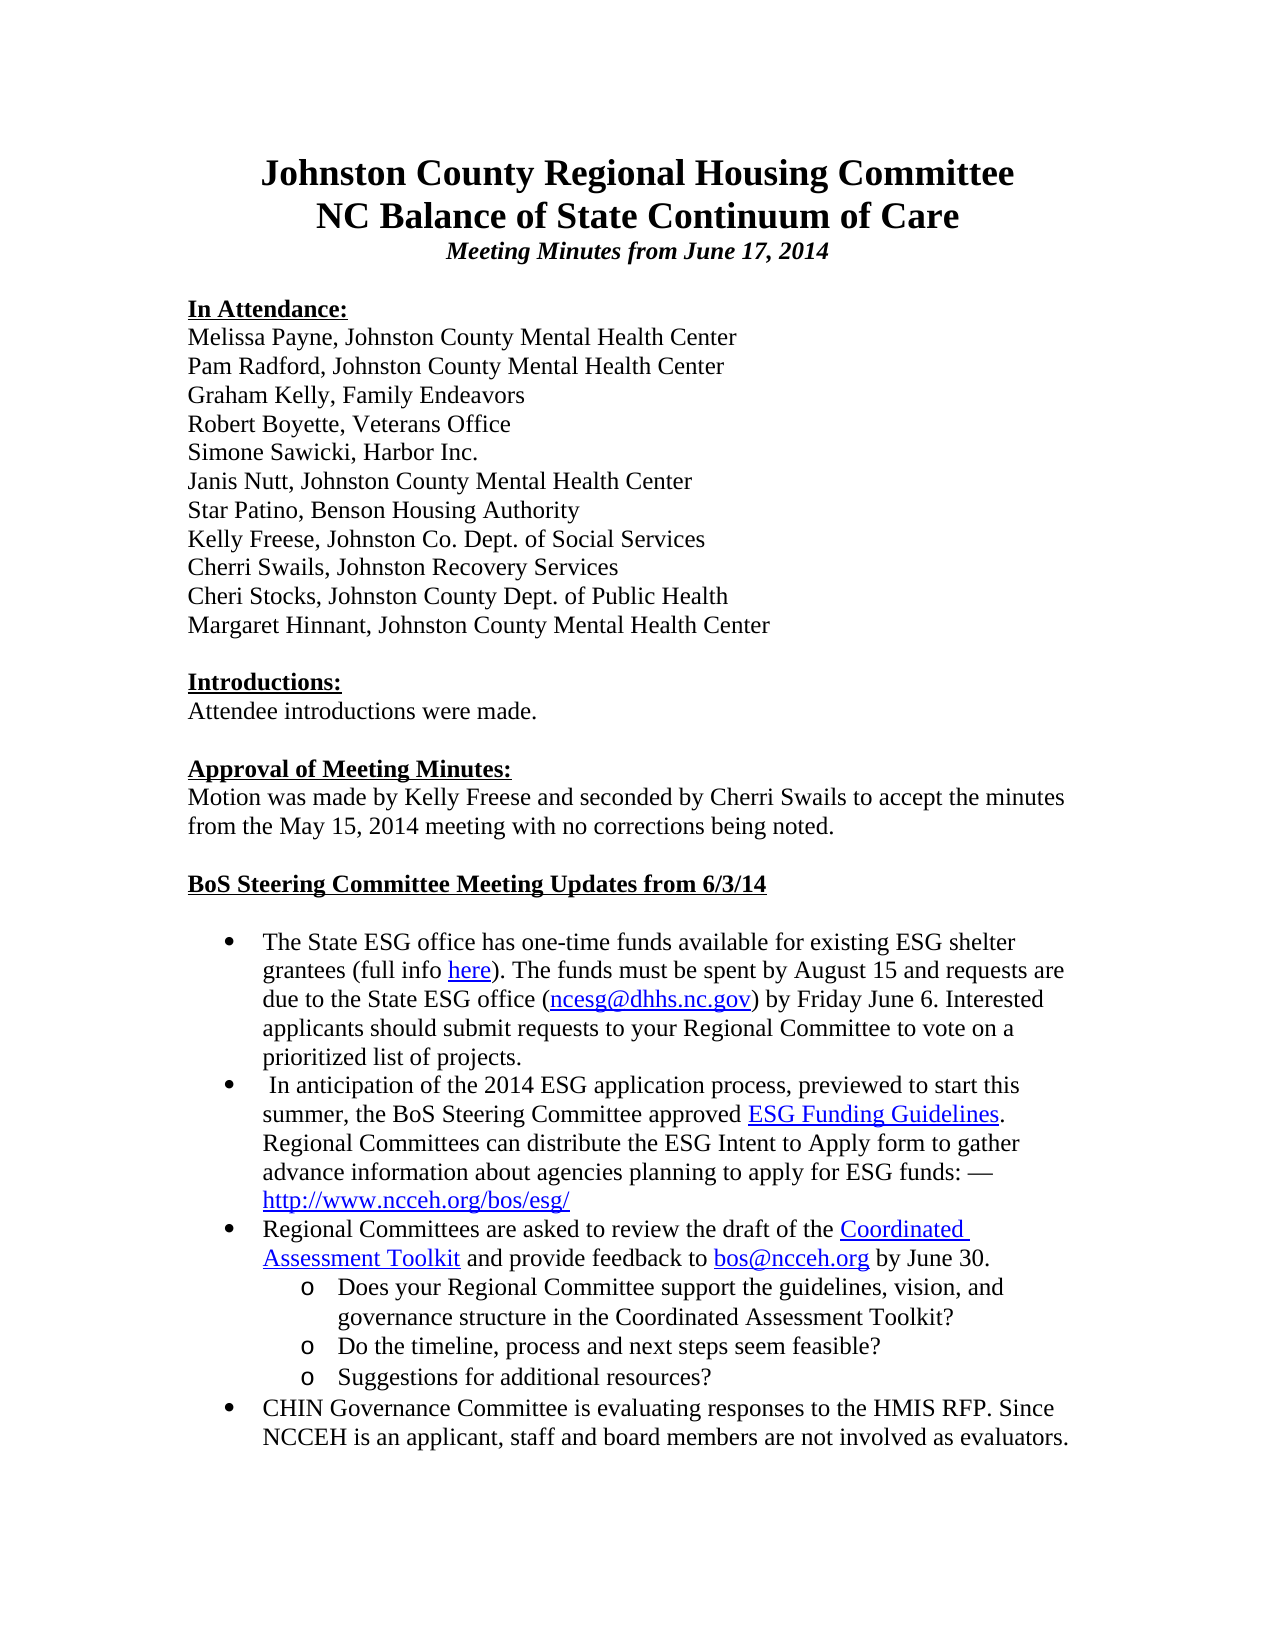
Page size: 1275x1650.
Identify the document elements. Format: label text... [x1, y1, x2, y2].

text In Attendance: [187, 294, 1087, 322]
text Kelly Freese, Johnston Co. Dept. of Social Services [187, 524, 1087, 552]
text Robert Boyette, Veterans Office [187, 409, 1087, 437]
list Regional Committees are asked to review the draft of the Coordinated Assessment Toolkit and provide feedback to bos@ncceh.org by June 30. [225, 1214, 1087, 1272]
list The State ESG office has one-time funds available for existing ESG shelter grantees (full info here). The funds must be spent by August 15 and requests are due to the State ESG office (ncesg@dhhs.nc.gov) by Friday June 6. Interested applicants should submit requests to your Regional Committee to vote on a prioritized list of projects. [225, 927, 1087, 1070]
text Pam Radford, Johnston County Mental Health Center [187, 351, 1087, 380]
text Star Patino, Benson Housing Authority [187, 495, 1087, 524]
text Simone Sawicki, Harbor Inc. [187, 437, 1087, 466]
text Janis Nutt, Johnston County Mental Health Center [187, 466, 1087, 495]
list In anticipation of the 2014 ESG application process, previewed to start this summer, the BoS Steering Committee approved ESG Funding Guidelines. Regional Committees can distribute the ESG Intent to Apply form to gather advance information about agencies planning to apply for ESG funds: —http://www.ncceh.org/bos/esg/ [225, 1070, 1087, 1214]
text Graham Kelly, Family Endeavors [187, 380, 1087, 409]
text Margaret Hinnant, Johnston County Mental Health Center [187, 610, 1087, 639]
text Cheri Stocks, Johnston County Dept. of Public Health [187, 581, 1087, 610]
text Approval of Meeting Minutes: [187, 754, 1078, 782]
text Meeting Minutes from June 17, 2014 [187, 236, 1087, 265]
text Attendee introductions were made. [187, 696, 1078, 725]
text BoS Steering Committee Meeting Updates from 6/3/14 [187, 869, 1078, 897]
text Johnston County Regional Housing Committee [187, 150, 1087, 193]
list Suggestions for additional resources? [300, 1362, 1087, 1393]
text Motion was made by Kelly Freese and seconded by Cherri Swails to accept the minutes from the May 15, 2014 meeting with no corrections being noted. [187, 782, 1078, 840]
list Does your Regional Committee support the guidelines, vision, and governance structure in the Coordinated Assessment Toolkit? [300, 1272, 1087, 1331]
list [225, 1393, 1087, 1450]
text Melissa Payne, Johnston County Mental Health Center [187, 322, 1087, 351]
text Introductions: [187, 667, 1087, 696]
list Do the timeline, process and next steps seem feasible? [300, 1331, 1087, 1362]
text Cherri Swails, Johnston Recovery Services [187, 552, 1087, 581]
text NC Balance of State Continuum of Care [187, 193, 1087, 236]
